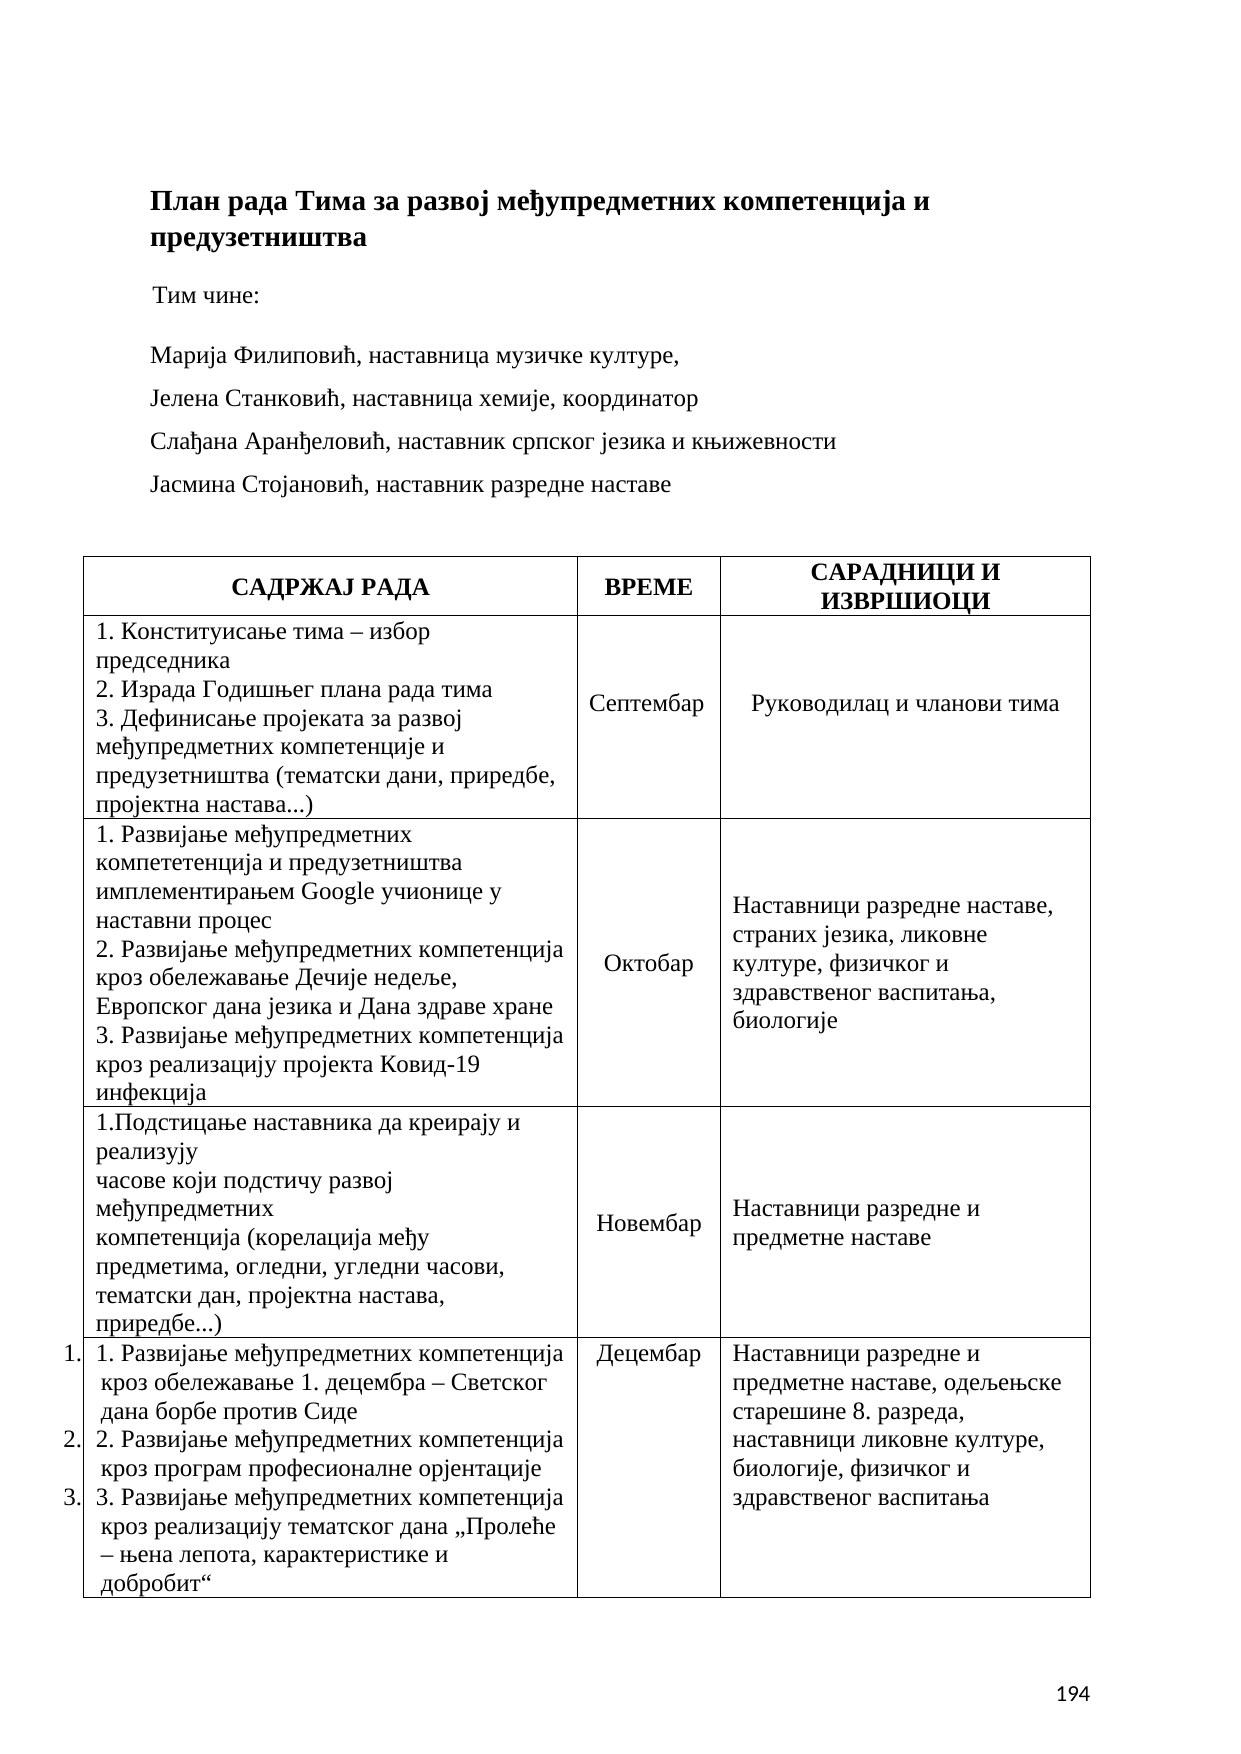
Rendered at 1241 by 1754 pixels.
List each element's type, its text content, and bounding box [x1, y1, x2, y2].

text Марија Филиповић, наставница музичке културе, [150, 340, 1090, 369]
text Јелена Станковић, наставница хемије, координатор [150, 383, 1090, 412]
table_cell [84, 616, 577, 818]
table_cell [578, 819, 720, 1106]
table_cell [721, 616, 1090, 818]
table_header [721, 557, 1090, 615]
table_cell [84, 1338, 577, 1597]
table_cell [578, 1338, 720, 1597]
text План рада Тима за развој међупредметних компетенција и предузетништва [150, 183, 1090, 253]
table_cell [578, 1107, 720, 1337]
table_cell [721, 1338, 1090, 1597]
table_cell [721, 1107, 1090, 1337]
text Тим чине: [114, 280, 1090, 309]
text Слађана Аранђеловић, наставник српског језика и књижевности [150, 426, 1090, 455]
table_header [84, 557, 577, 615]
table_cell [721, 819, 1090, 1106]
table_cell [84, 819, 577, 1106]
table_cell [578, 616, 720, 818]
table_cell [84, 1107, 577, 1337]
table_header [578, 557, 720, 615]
text Јасмина Стојановић, наставник разредне наставе [150, 469, 1090, 498]
